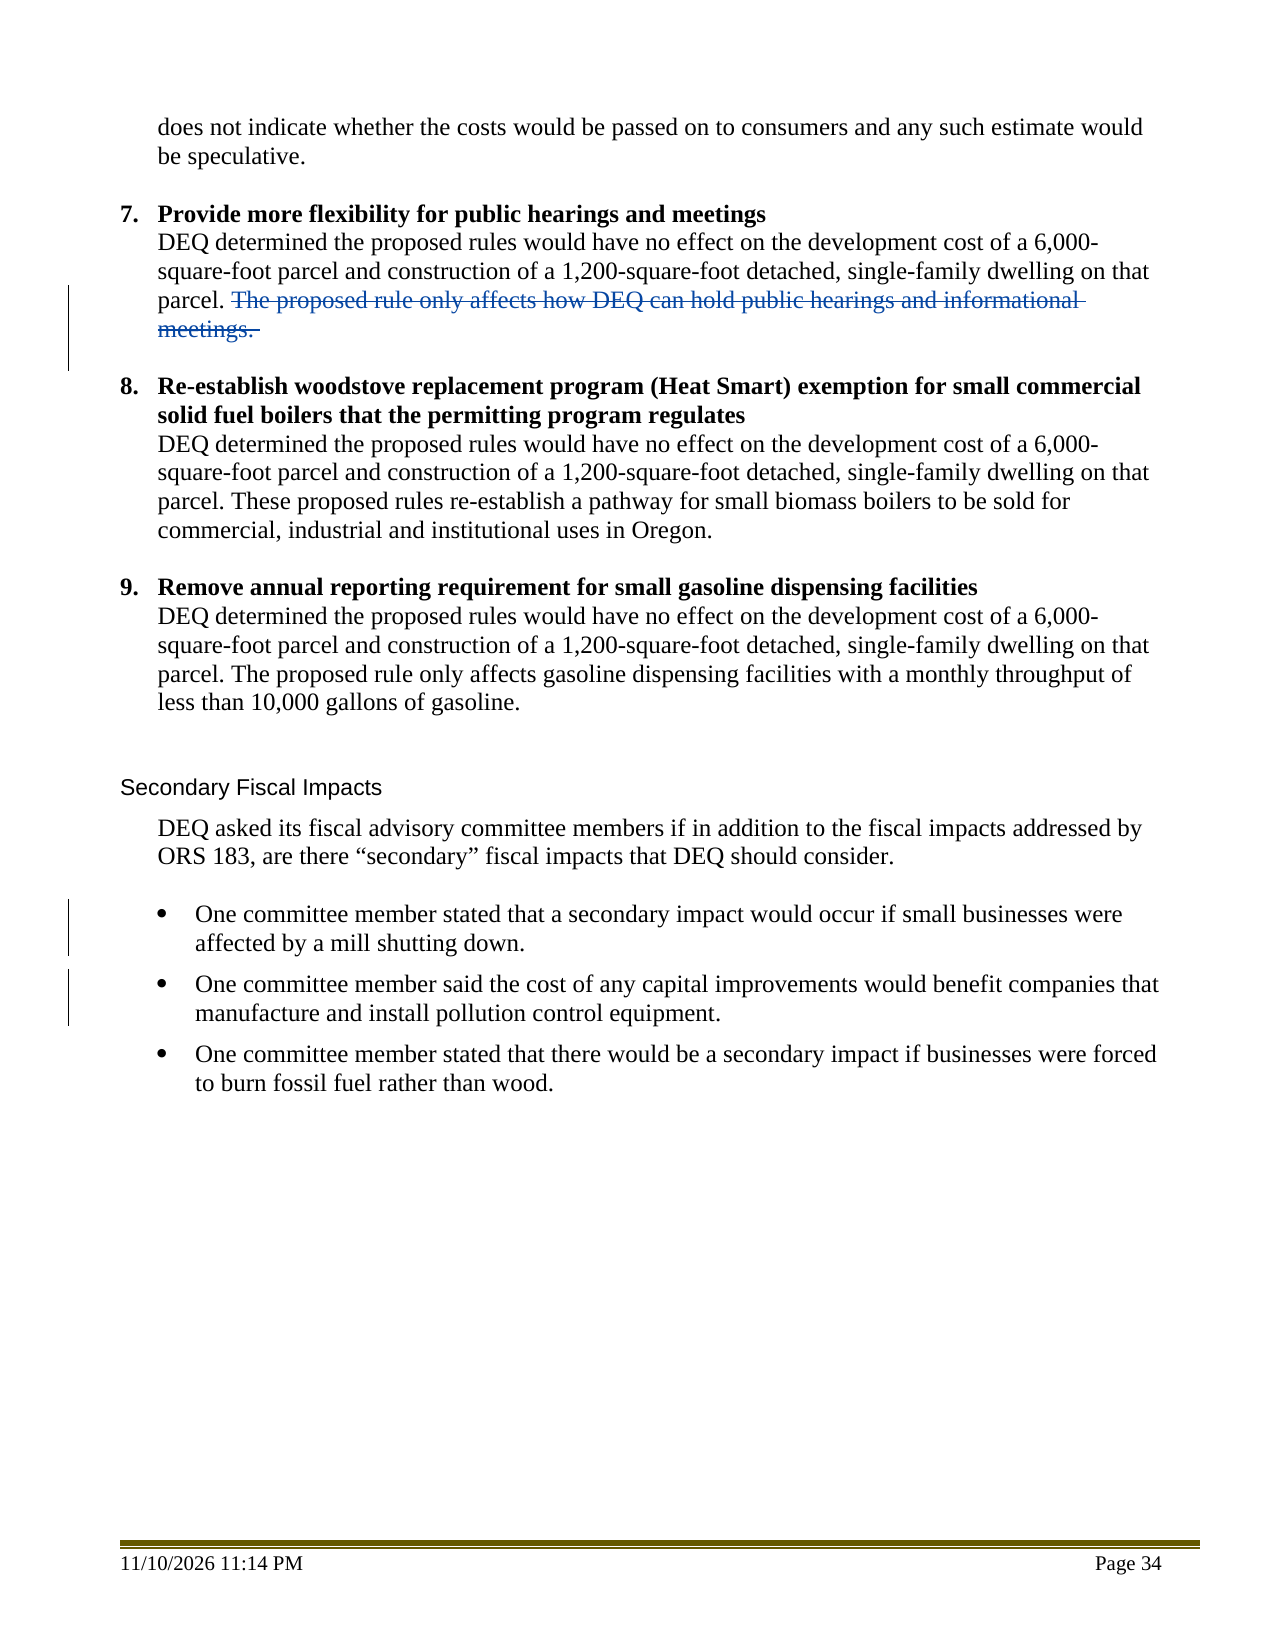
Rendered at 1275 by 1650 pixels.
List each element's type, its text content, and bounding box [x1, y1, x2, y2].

text DEQ asked its fiscal advisory committee members if in addition to the fiscal impacts addressed by ORS 183, are there “secondary” fiscal impacts that DEQ should consider. [157, 813, 1170, 870]
list One committee member stated that there would be a secondary impact if businesses were forced to burn fossil fuel rather than wood. [157, 1039, 1170, 1096]
list Provide more flexibility for public hearings and meetings [120, 199, 1170, 227]
list Remove annual reporting requirement for small gasoline dispensing facilities [120, 572, 1170, 601]
list One committee member stated that a secondary impact would occur if small businesses were affected by a mill shutting down. [157, 899, 1170, 956]
list DEQ determined the proposed rules would have no effect on the development cost of a 6,000-square-foot parcel and construction of a 1,200-square-foot detached, single-family dwelling on that parcel. These proposed rules re-establish a pathway for small biomass boilers to be sold for commercial, industrial and institutional uses in Oregon. [157, 429, 1170, 544]
list DEQ determined the proposed rules would have no effect on the development cost of a 6,000-square-foot parcel and construction of a 1,200-square-foot detached, single-family dwelling on that parcel. [157, 227, 1170, 342]
list DEQ determined the proposed rules would have no effect on the development cost of a 6,000-square-foot parcel and construction of a 1,200-square-foot detached, single-family dwelling on that parcel. The proposed rule only affects gasoline dispensing facilities with a monthly throughput of less than 10,000 gallons of gasoline. [157, 601, 1170, 716]
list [157, 112, 1170, 170]
list Re-establish woodstove replacement program (Heat Smart) exemption for small commercial solid fuel boilers that the permitting program regulates [120, 371, 1170, 429]
list One committee member said the cost of any capital improvements would benefit companies that manufacture and install pollution control equipment. [157, 969, 1170, 1026]
text Secondary Fiscal Impacts [120, 774, 1170, 800]
